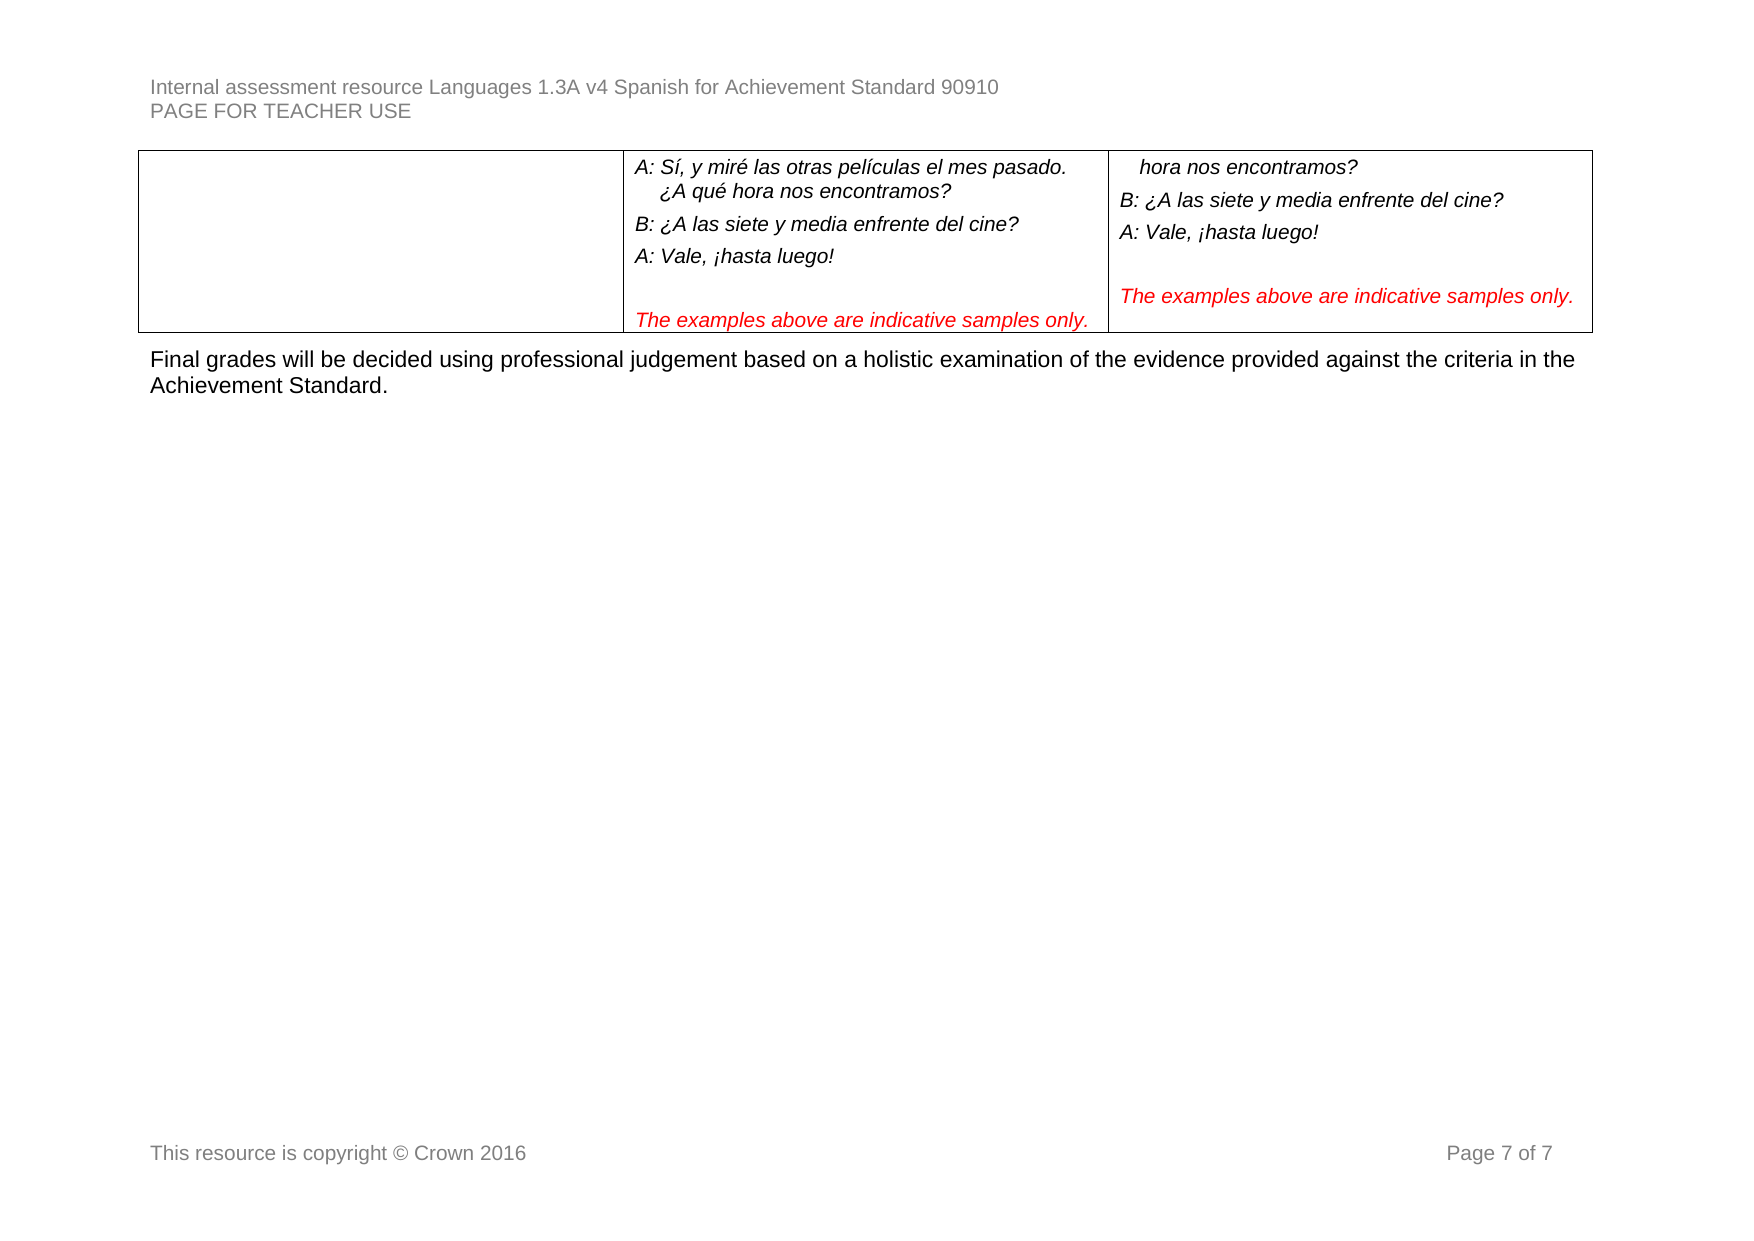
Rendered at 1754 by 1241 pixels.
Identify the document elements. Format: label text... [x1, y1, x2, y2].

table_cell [624, 151, 1108, 332]
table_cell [1109, 151, 1592, 332]
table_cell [139, 151, 623, 332]
text Final grades will be decided using professional judgement based on a holistic examination of the evidence provided against the criteria in the Achievement Standard. [150, 346, 1604, 398]
